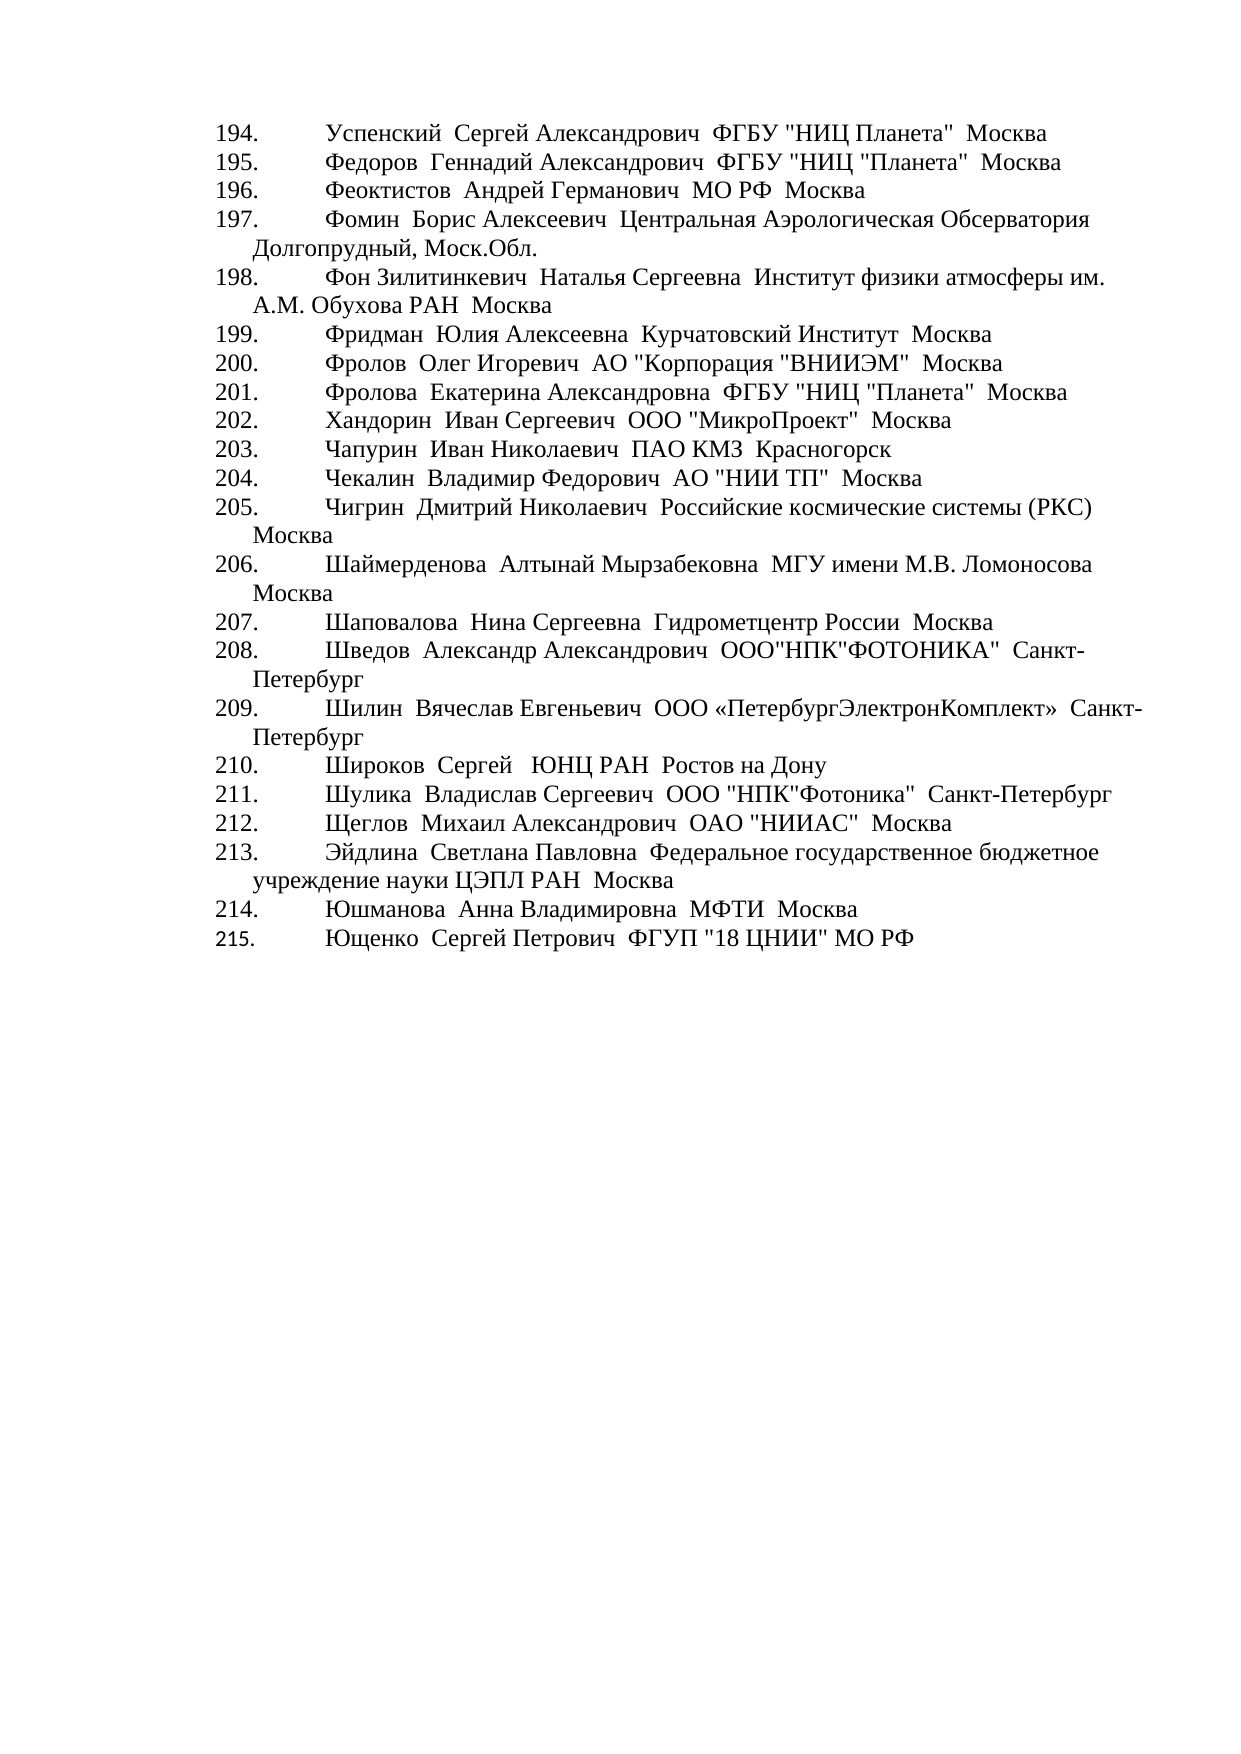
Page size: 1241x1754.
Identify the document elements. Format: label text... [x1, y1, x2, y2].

list Фролова Екатерина Александровна ФГБУ "НИЦ "Планета" Москва [215, 377, 1152, 406]
list Феоктистов Андрей Германович МО РФ Москва [215, 176, 1152, 204]
list Эйдлина Светлана Павловна Федеральное государственное бюджетное учреждение науки ЦЭПЛ РАН Москва [215, 837, 1152, 894]
list Хандорин Иван Сергеевич ООО "МикроПроект" Москва [215, 406, 1152, 434]
list Шилин Вячеслав Евгеньевич ООО «ПетербургЭлектронКомплект» Санкт-Петербург [215, 693, 1152, 751]
list Успенский Сергей Александрович ФГБУ "НИЦ Планета" Москва [215, 118, 1152, 147]
list Фон Зилитинкевич Наталья Сергеевна Институт физики атмосферы им. А.М. Обухова РАН Москва [215, 262, 1152, 319]
list Чигрин Дмитрий Николаевич Российские космические системы (РКС) Москва [215, 492, 1152, 549]
list Чапурин Иван Николаевич ПАО КМЗ Красногорск [215, 434, 1152, 463]
list Фролов Олег Игоревич АО "Корпорация "ВНИИЭМ" Москва [215, 348, 1152, 377]
list Шведов Александр Александрович ООО"НПК"ФОТОНИКА" Санкт-Петербург [215, 636, 1152, 693]
list Федоров Геннадий Александрович ФГБУ "НИЦ "Планета" Москва [215, 147, 1152, 176]
list Чекалин Владимир Федорович АО "НИИ ТП" Москва [215, 463, 1152, 492]
list Широков Сергей ЮНЦ РАН Ростов на Дону [215, 751, 1152, 779]
list Шаймерденова Алтынай Мырзабековна МГУ имени М.В. Ломоносова Москва [215, 549, 1152, 607]
list Щеглов Михаил Александрович ОАО "НИИАС" Москва [215, 808, 1152, 837]
list Ющенко Сергей Петрович ФГУП "18 ЦНИИ" МО РФ [215, 923, 1152, 952]
list Юшманова Анна Владимировна МФТИ Москва [215, 894, 1152, 923]
list Шулика Владислав Сергеевич ООО "НПК"Фотоника" Санкт-Петербург [215, 779, 1152, 808]
list Шаповалова Нина Сергеевна Гидрометцентр России Москва [215, 607, 1152, 636]
list Фридман Юлия Алексеевна Курчатовский Институт Москва [215, 319, 1152, 348]
list Фомин Борис Алексеевич Центральная Аэрологическая Обсерватория Долгопрудный, Моск.Обл. [215, 204, 1152, 262]
